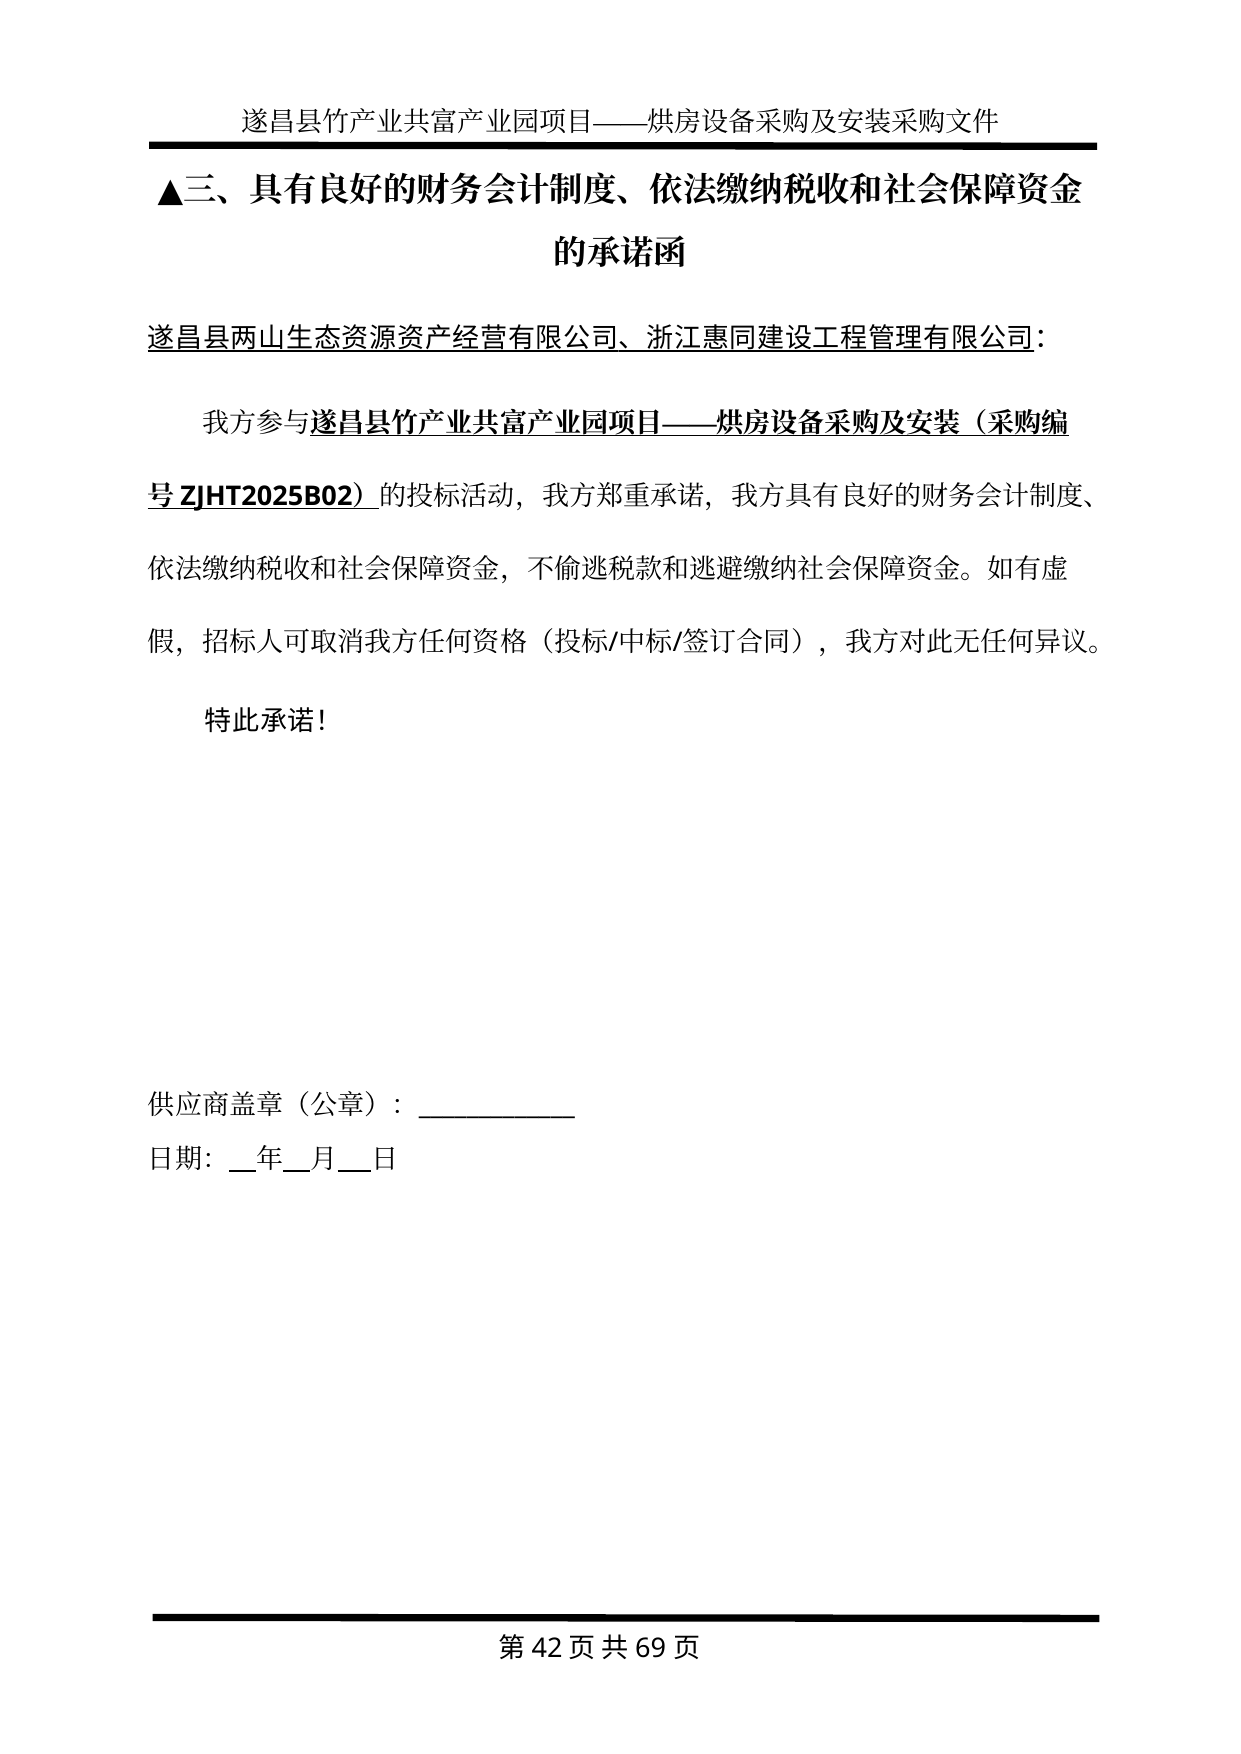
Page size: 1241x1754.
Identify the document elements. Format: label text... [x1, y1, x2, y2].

text 特此承诺！ [148, 672, 1093, 745]
text 日期： 年 月 日 [148, 1125, 1093, 1179]
text 我方参与遂昌县竹产业共富产业园项目——烘房设备采购及安装（采购编号ZJHT2025B02）的投标活动，我方郑重承诺，我方具有良好的财务会计制度、依法缴纳税收和社会保障资金，不偷逃税款和逃避缴纳社会保障资金。如有虚假，招标人可取消我方任何资格（投标/中标/签订合同），我方对此无任何异议。 [148, 374, 1093, 666]
text 遂昌县两山生态资源资产经营有限公司、浙江惠同建设工程管理有限公司： [148, 289, 1093, 362]
text 供应商盖章（公章）：_____________ [148, 1071, 1093, 1125]
text ▲三、具有良好的财务会计制度、依法缴纳税收和社会保障资金的承诺函 [148, 152, 1093, 277]
